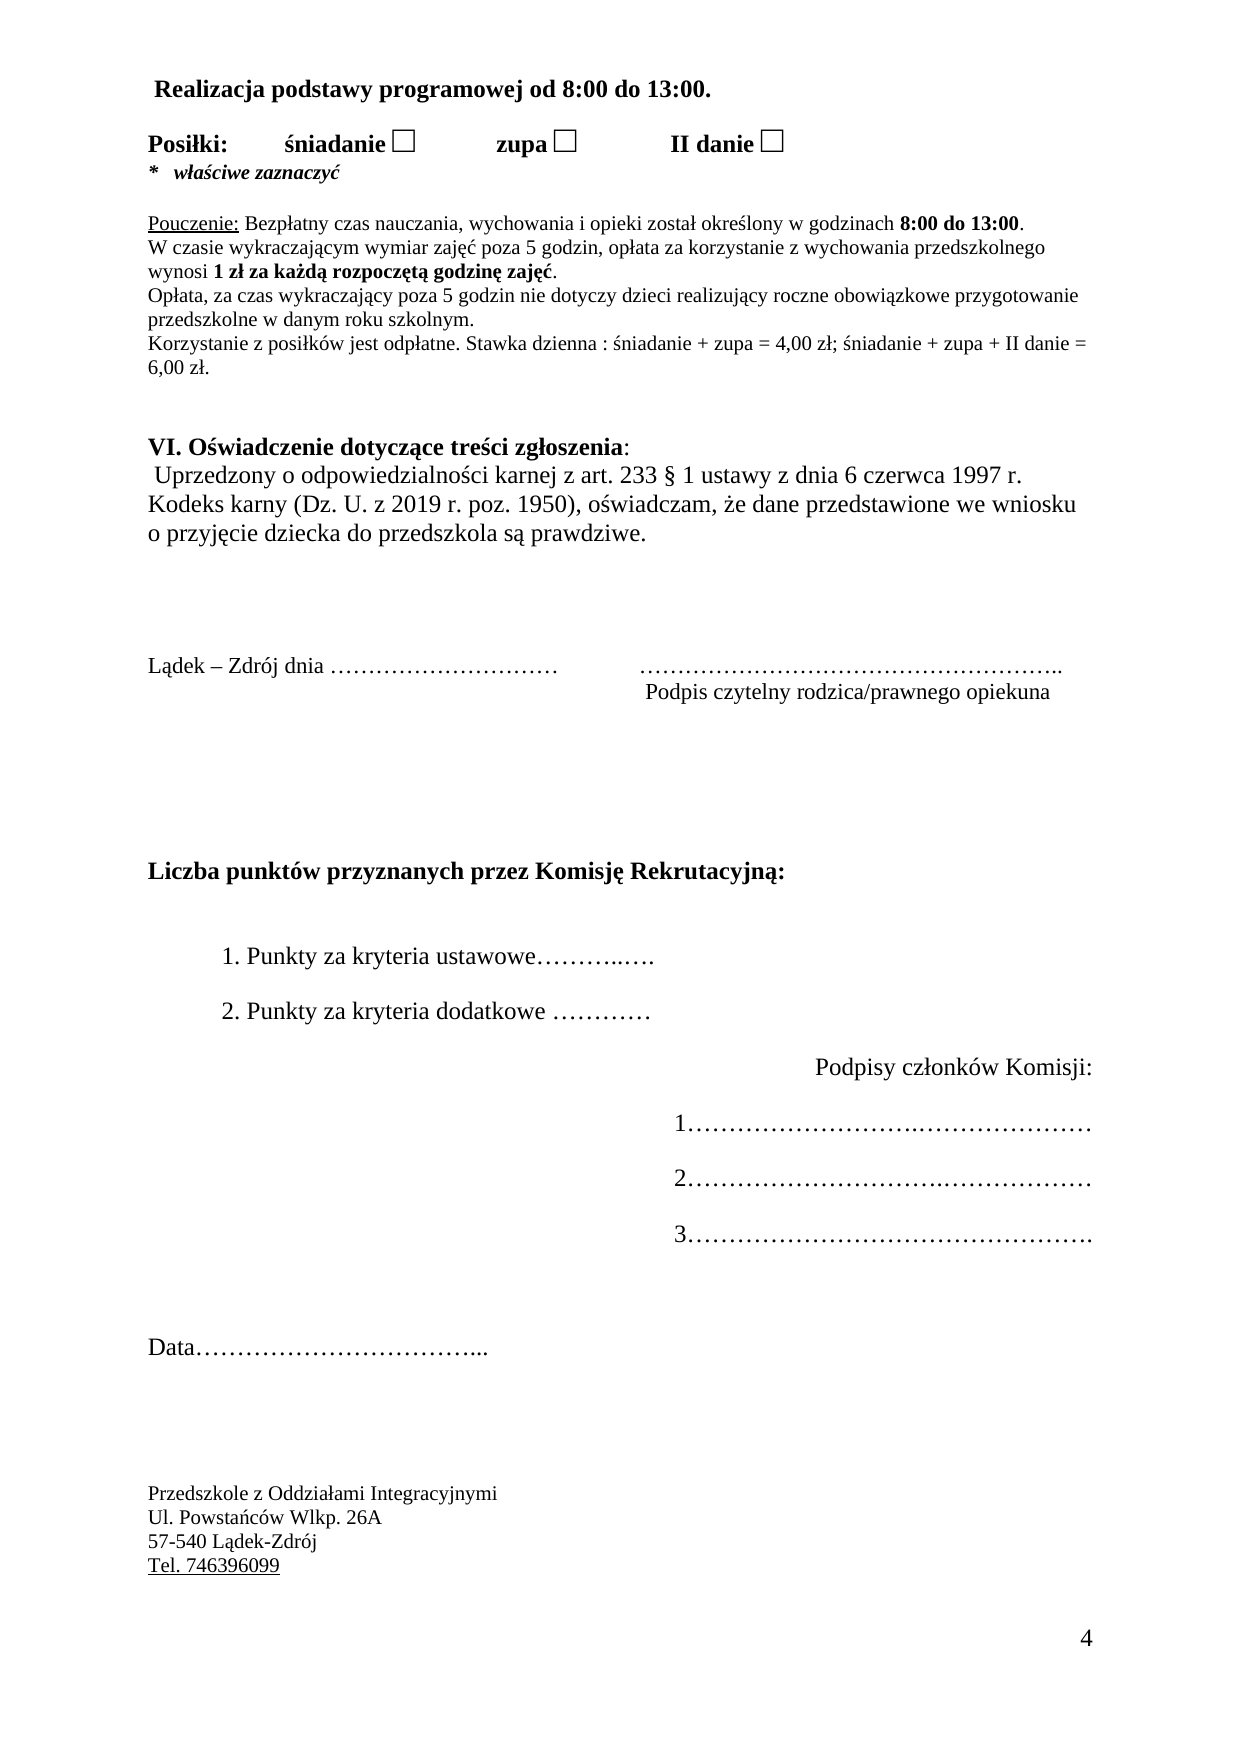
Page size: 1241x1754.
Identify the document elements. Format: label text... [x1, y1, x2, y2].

text Posiłki: śniadanie □ zupa □ II danie □ [148, 117, 1093, 160]
text 2………………………….……………… [148, 1163, 1093, 1192]
text W czasie wykraczającym wymiar zajęć poza 5 godzin, opłata za korzystanie z wychowania przedszkolnego wynosi 1 zł za każdą rozpoczętą godzinę zajęć. [148, 234, 1093, 283]
text Pouczenie: Bezpłatny czas nauczania, wychowania i opieki został określony w godzinach 8:00 do 13:00. [148, 211, 1093, 234]
text 1……………………….………………… [148, 1108, 1093, 1136]
text Tel. 746396099 [148, 1553, 1093, 1577]
text Korzystanie z posiłków jest odpłatne. Stawka dzienna : śniadanie + zupa = 4,00 zł; śniadanie + zupa + II danie = 6,00 zł. [148, 331, 1093, 379]
text VI. Oświadczenie dotyczące treści zgłoszenia: [148, 432, 1093, 460]
text Uprzedzony o odpowiedzialności karnej z art. 233 § 1 ustawy z dnia 6 czerwca 1997 r. Kodeks karny (Dz. U. z 2019 r. poz. 1950), oświadczam, że dane przedstawione we wniosku o przyjęcie dziecka do przedszkola są prawdziwe. [148, 460, 1093, 547]
text Data……………………………... [148, 1332, 1093, 1361]
text * właściwe zaznaczyć [148, 160, 1093, 184]
text 2. Punkty za kryteria dodatkowe ………… [148, 996, 1093, 1025]
text 3…………………………………………. [148, 1219, 1093, 1248]
text Podpis czytelny rodzica/prawnego opiekuna [148, 678, 1093, 705]
text Opłata, za czas wykraczający poza 5 godzin nie dotyczy dzieci realizujący roczne obowiązkowe przygotowanie przedszkolne w danym roku szkolnym. [148, 283, 1093, 331]
text Przedszkole z Oddziałami Integracyjnymi [148, 1481, 1093, 1505]
text 1. Punkty za kryteria ustawowe………..…. [148, 941, 1093, 969]
text Liczba punktów przyznanych przez Komisję Rekrutacyjną: [148, 856, 1093, 885]
text Lądek – Zdrój dnia ………………………… ……………………………………………….. [148, 652, 1093, 678]
text Ul. Powstańców Wlkp. 26A [148, 1505, 1093, 1529]
text Realizacja podstawy programowej od 8:00 do 13:00. [148, 74, 1093, 103]
text Podpisy członków Komisji: [148, 1052, 1093, 1081]
text 57-540 Lądek-Zdrój [148, 1529, 1093, 1553]
